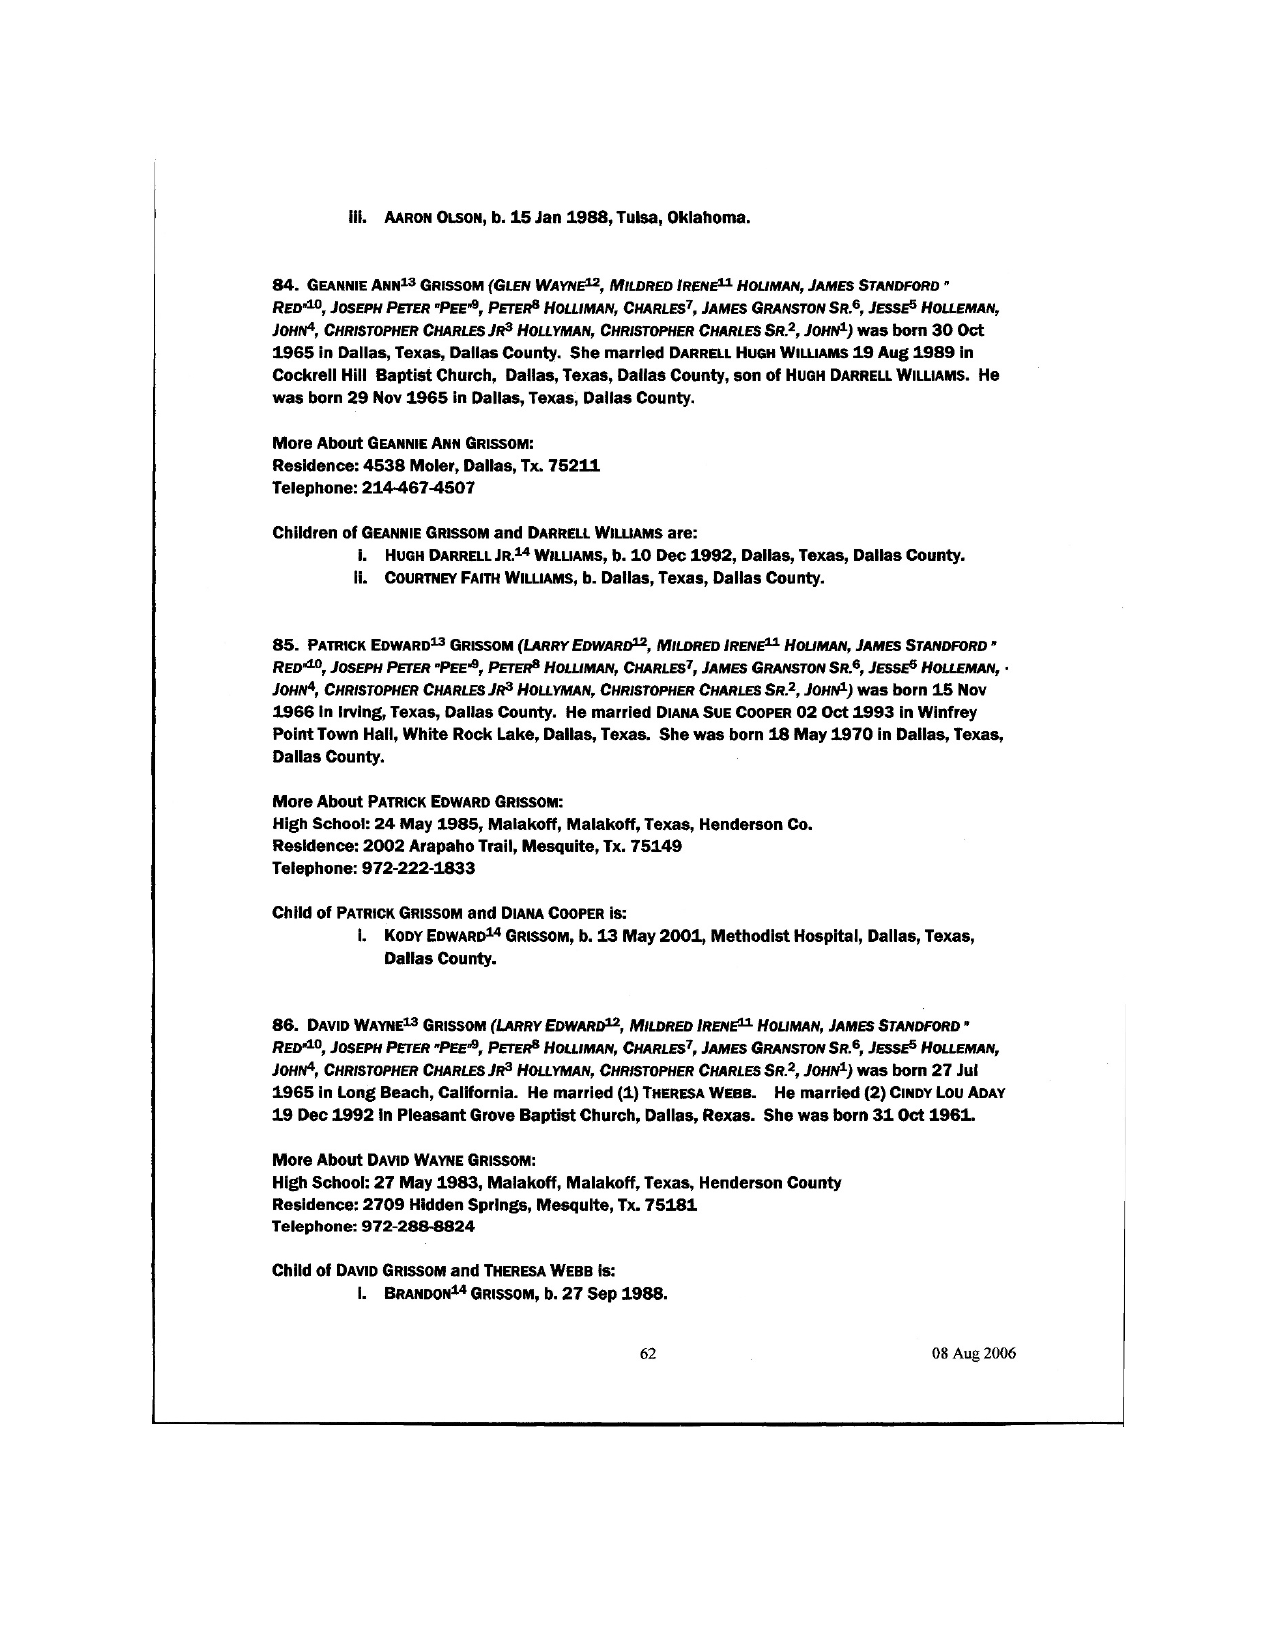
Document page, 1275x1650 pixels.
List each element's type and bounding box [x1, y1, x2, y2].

picture [150, 150, 1125, 1427]
